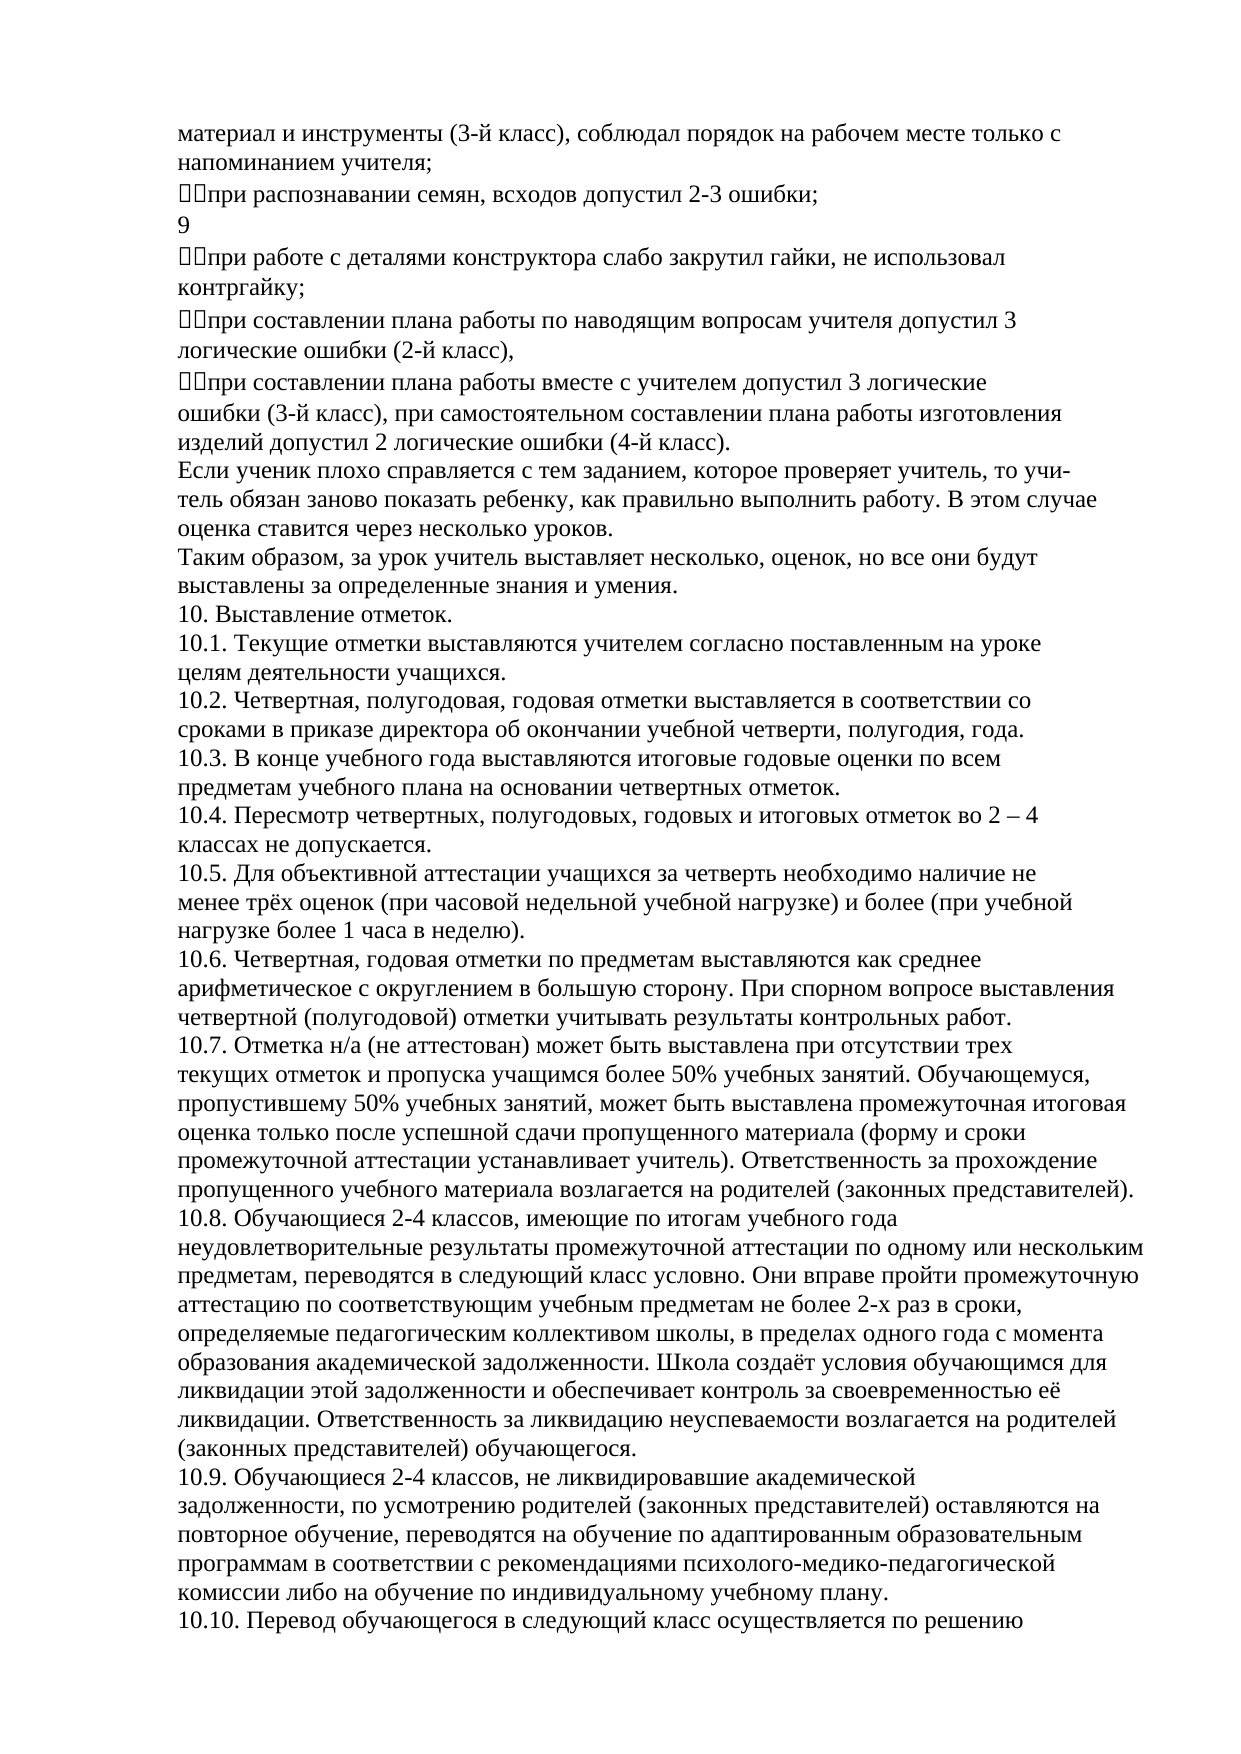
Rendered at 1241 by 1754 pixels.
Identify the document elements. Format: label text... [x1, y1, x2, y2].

text при распознавании семян, всходов допустил 2-3 ошибки; [177, 176, 1152, 210]
text 10.7. Отметка н/а (не аттестован) может быть выставлена при отсутствии трех [177, 1031, 1152, 1059]
text повторное обучение, переводятся на обучение по адаптированным образовательным [177, 1519, 1152, 1548]
text Если ученик плохо справляется с тем заданием, которое проверяет учитель, то учи- [177, 456, 1152, 484]
text пропущенного учебного материала возлагается на родителей (законных представителей). [177, 1174, 1152, 1203]
text предметам учебного плана на основании четвертных отметок. [177, 772, 1152, 801]
text сроками в приказе директора об окончании учебной четверти, полугодия, года. [177, 714, 1152, 743]
text при составлении плана работы по наводящим вопросам учителя допустил 3 [177, 301, 1152, 335]
text контргайку; [177, 272, 1152, 301]
text 10.4. Пересмотр четвертных, полугодовых, годовых и итоговых отметок во 2 – 4 [177, 801, 1152, 829]
text изделий допустил 2 логические ошибки (4-й класс). [177, 427, 1152, 456]
text 10.6. Четвертная, годовая отметки по предметам выставляются как среднее [177, 944, 1152, 973]
text задолженности, по усмотрению родителей (законных представителей) оставляются на [177, 1491, 1152, 1519]
text 10.9. Обучающиеся 2-4 классов, не ликвидировавшие академической [177, 1462, 1152, 1491]
text комиссии либо на обучение по индивидуальному учебному плану. [177, 1577, 1152, 1606]
text 9 [177, 210, 1152, 238]
text ликвидации этой задолженности и обеспечивает контроль за своевременностью её [177, 1376, 1152, 1404]
text предметам, переводятся в следующий класс условно. Они вправе пройти промежуточную [177, 1261, 1152, 1289]
text материал и инструменты (3-й класс), соблюдал порядок на рабочем месте только с [177, 118, 1152, 147]
text напоминанием учителя; [177, 147, 1152, 176]
text нагрузке более 1 часа в неделю). [177, 916, 1152, 944]
text арифметическое с округлением в большую сторону. При спорном вопросе выставления [177, 973, 1152, 1002]
text 10.2. Четвертная, полугодовая, годовая отметки выставляется в соответствии со [177, 686, 1152, 714]
text Таким образом, за урок учитель выставляет несколько, оценок, но все они будут [177, 542, 1152, 571]
text классах не допускается. [177, 829, 1152, 858]
text при составлении плана работы вместе с учителем допустил 3 логические [177, 364, 1152, 398]
text текущих отметок и пропуска учащимся более 50% учебных занятий. Обучающемуся, [177, 1059, 1152, 1088]
text программам в соответствии с рекомендациями психолого-медико-педагогической [177, 1548, 1152, 1577]
text 10.8. Обучающиеся 2-4 классов, имеющие по итогам учебного года [177, 1203, 1152, 1232]
text выставлены за определенные знания и умения. [177, 571, 1152, 599]
text 10.5. Для объективной аттестации учащихся за четверть необходимо наличие не [177, 858, 1152, 887]
text определяемые педагогическим коллективом школы, в пределах одного года с момента [177, 1318, 1152, 1347]
text аттестацию по соответствующим учебным предметам не более 2-х раз в сроки, [177, 1289, 1152, 1318]
text 10. Выставление отметок. [177, 599, 1152, 628]
text логические ошибки (2-й класс), [177, 335, 1152, 364]
text пропустившему 50% учебных занятий, может быть выставлена промежуточная итоговая [177, 1088, 1152, 1117]
text целям деятельности учащихся. [177, 657, 1152, 686]
text 10.3. В конце учебного года выставляются итоговые годовые оценки по всем [177, 743, 1152, 772]
text менее трёх оценок (при часовой недельной учебной нагрузке) и более (при учебной [177, 887, 1152, 916]
text ликвидации. Ответственность за ликвидацию неуспеваемости возлагается на родителей [177, 1404, 1152, 1433]
text тель обязан заново показать ребенку, как правильно выполнить работу. В этом случае [177, 484, 1152, 513]
text (законных представителей) обучающегося. [177, 1433, 1152, 1462]
text оценка ставится через несколько уроков. [177, 513, 1152, 542]
text 10.10. Перевод обучающегося в следующий класс осуществляется по решению [177, 1606, 1152, 1634]
text 10.1. Текущие отметки выставляются учителем согласно поставленным на уроке [177, 628, 1152, 657]
text неудовлетворительные результаты промежуточной аттестации по одному или нескольким [177, 1232, 1152, 1261]
text ошибки (3-й класс), при самостоятельном составлении плана работы изготовления [177, 398, 1152, 427]
text промежуточной аттестации устанавливает учитель). Ответственность за прохождение [177, 1146, 1152, 1174]
text образования академической задолженности. Школа создаёт условия обучающимся для [177, 1347, 1152, 1376]
text четвертной (полугодовой) отметки учитывать результаты контрольных работ. [177, 1002, 1152, 1031]
text при работе с деталями конструктора слабо закрутил гайки, не использовал [177, 238, 1152, 272]
text оценка только после успешной сдачи пропущенного материала (форму и сроки [177, 1117, 1152, 1146]
